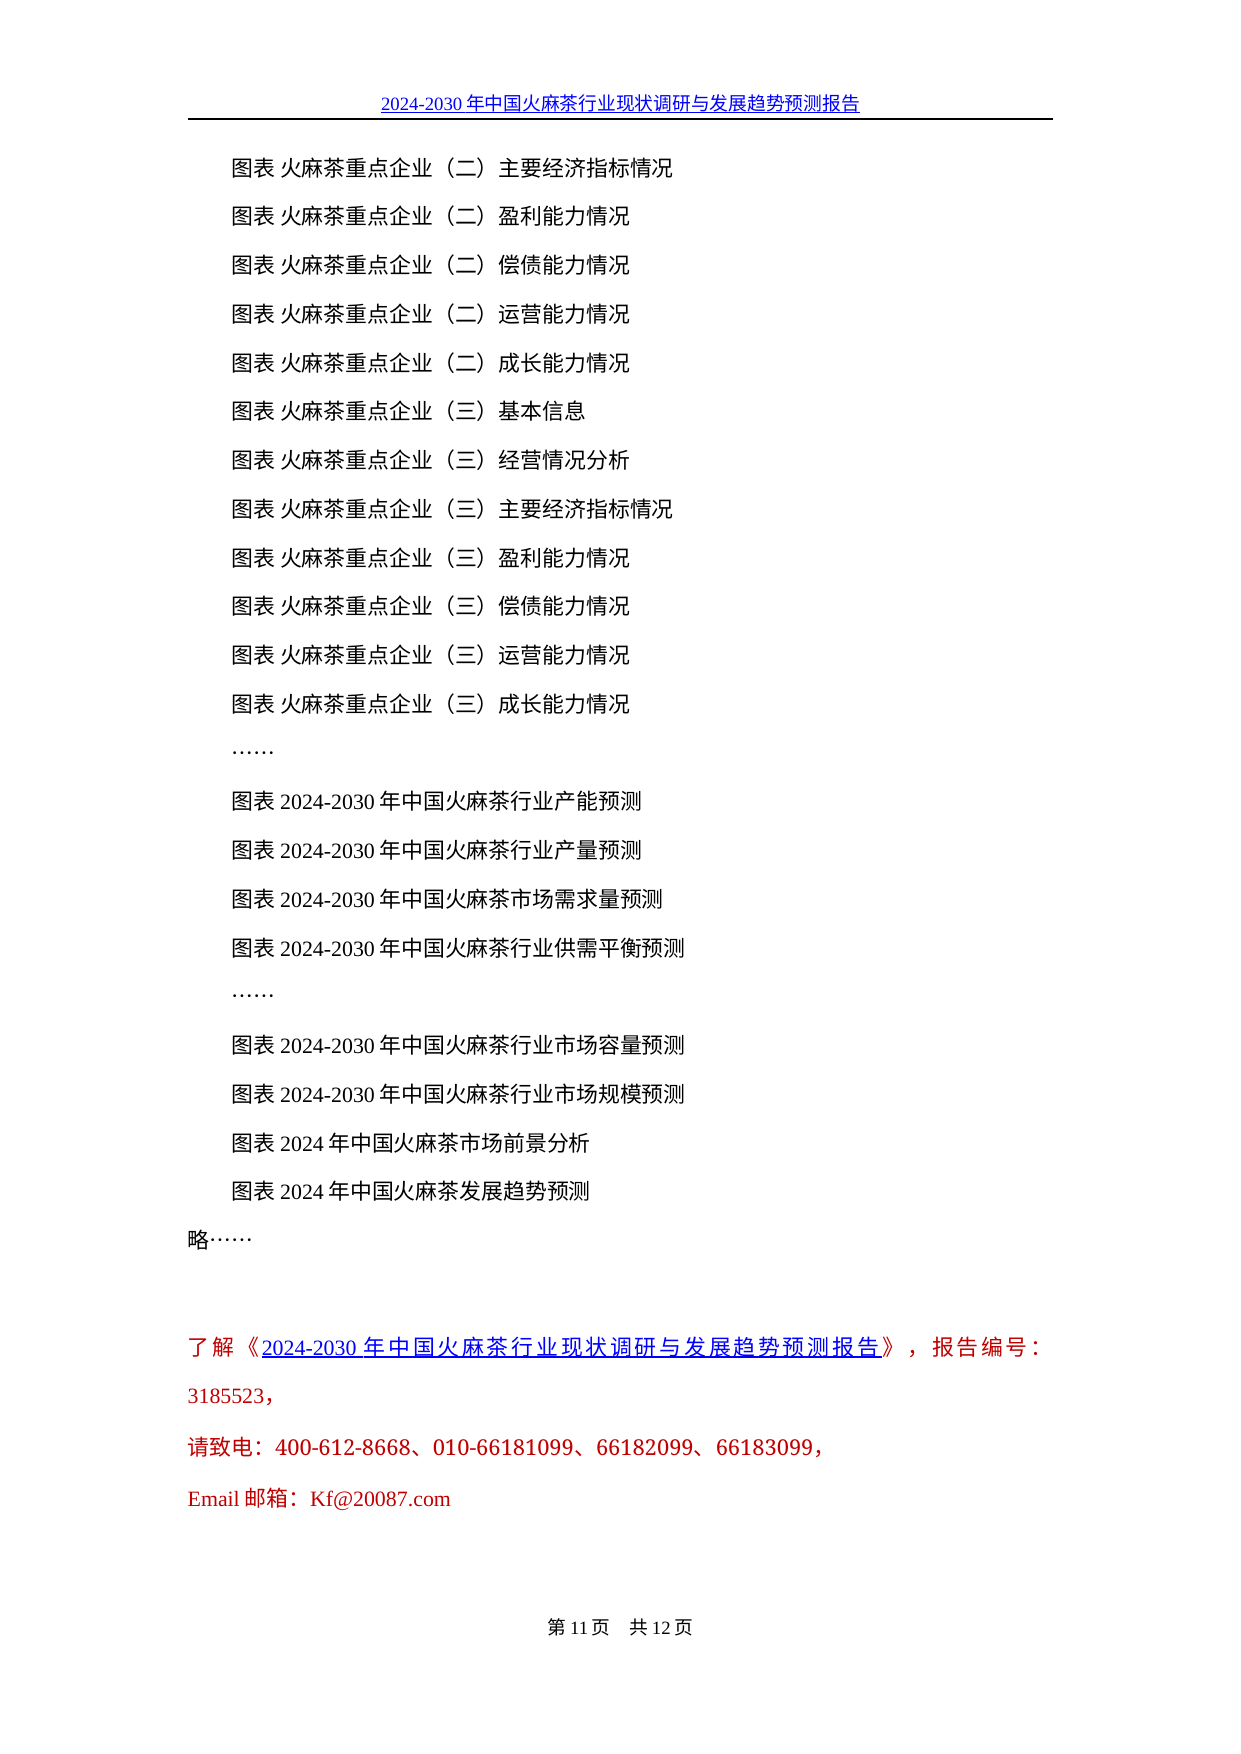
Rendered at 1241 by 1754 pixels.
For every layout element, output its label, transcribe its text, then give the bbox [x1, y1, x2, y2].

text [187, 150, 1053, 1255]
text 请致电：400-612-8668、010-66181099、66182099、66183099， [187, 1429, 1053, 1462]
text Email邮箱：Kf@20087.com [187, 1481, 1053, 1513]
text 了解《2024-2030年中国火麻茶行业现状调研与发展趋势预测报告》，报告编号：3185523， [187, 1329, 1053, 1410]
